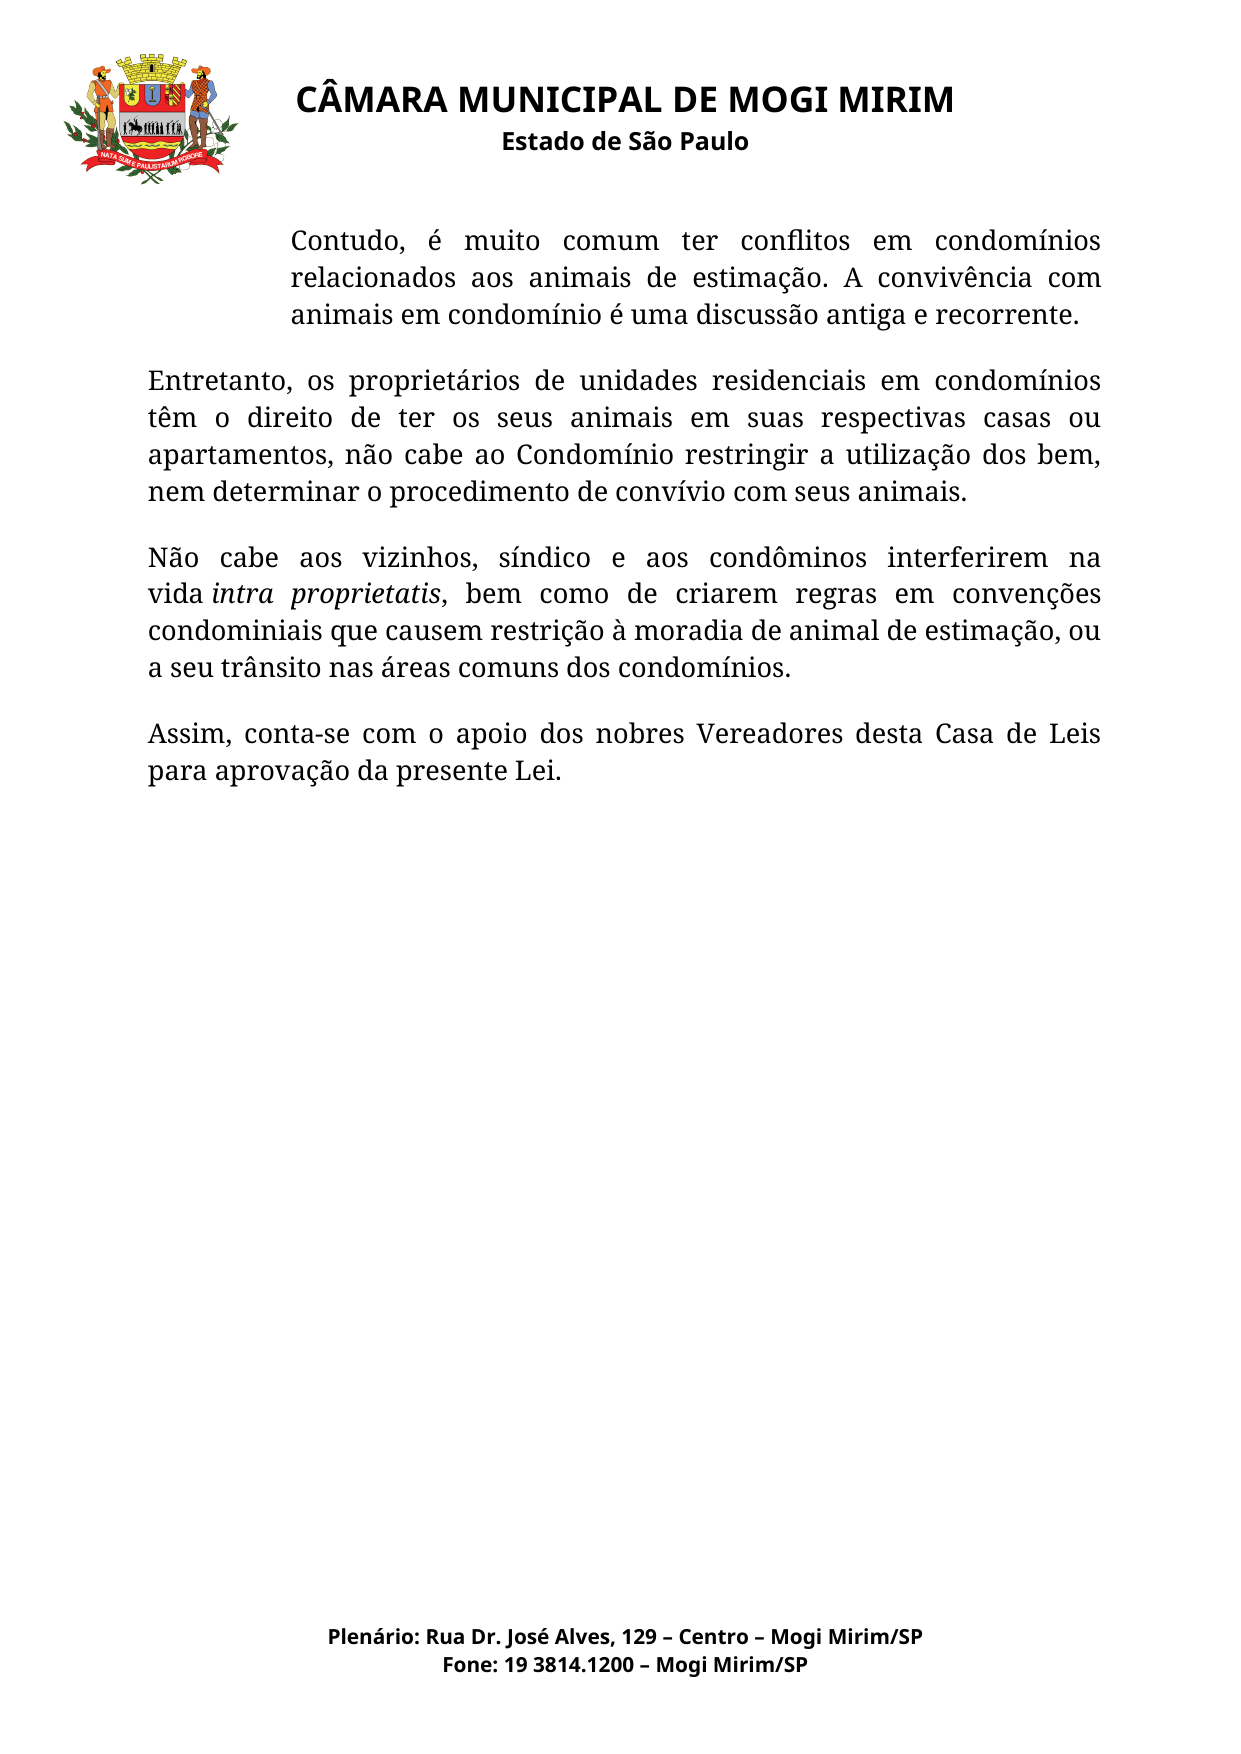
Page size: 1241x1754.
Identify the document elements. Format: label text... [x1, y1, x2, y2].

text Assim, conta-se com o apoio dos nobres Vereadores desta Casa de Leis para aprovação da presente Lei. [148, 715, 1103, 788]
picture [41, 42, 259, 196]
text Não cabe aos vizinhos, síndico e aos condôminos interferirem na vida intra proprietatis, bem como de criarem regras em convenções condominiais que causem restrição à moradia de animal de estimação, ou a seu trânsito nas áreas comuns dos condomínios. [148, 538, 1103, 686]
text Contudo, é muito comum ter conflitos em condomínios relacionados aos animais de estimação. A convivência com animais em condomínio é uma discussão antiga e recorrente. [148, 222, 1103, 332]
text Entretanto, os proprietários de unidades residenciais em condomínios têm o direito de ter os seus animais em suas respectivas casas ou apartamentos, não cabe ao Condomínio restringir a utilização dos bem, nem determinar o procedimento de convívio com seus animais. [148, 361, 1103, 509]
